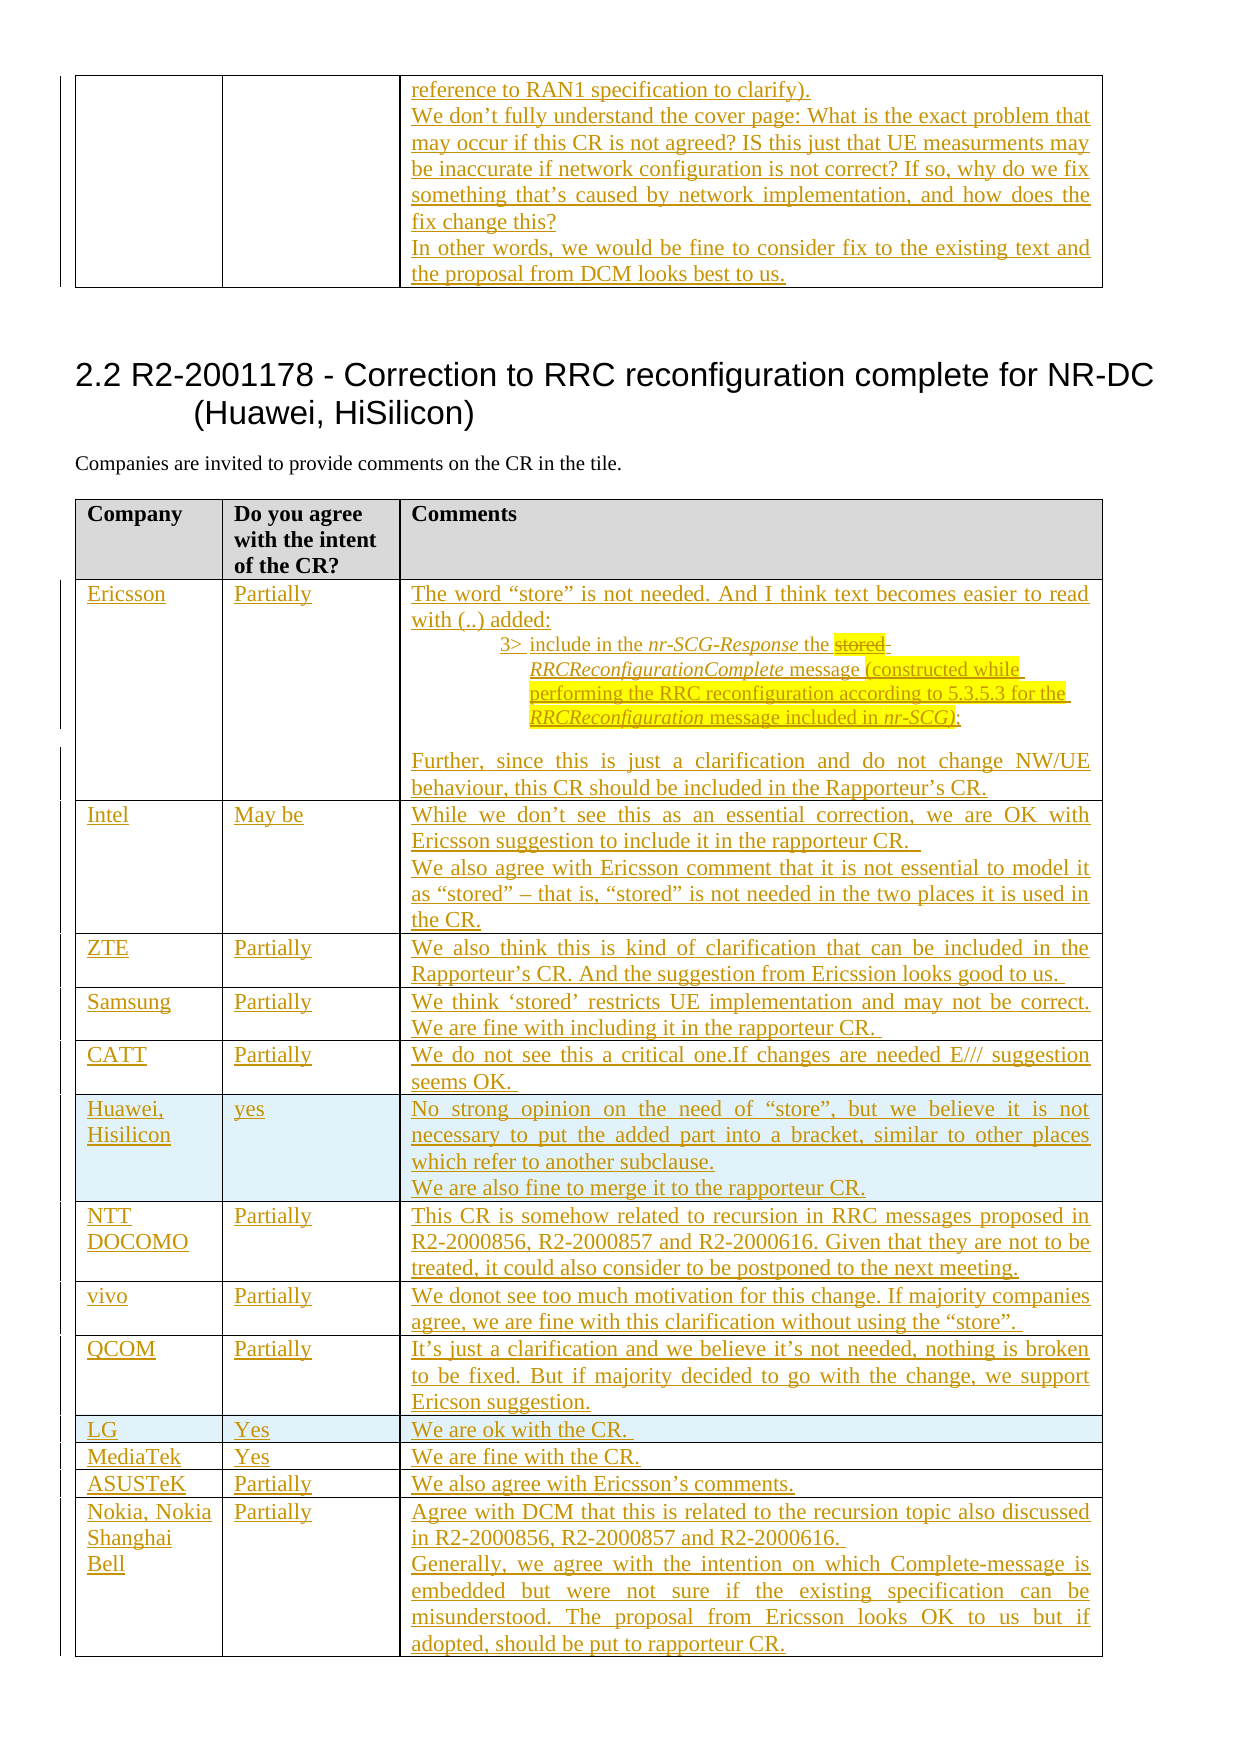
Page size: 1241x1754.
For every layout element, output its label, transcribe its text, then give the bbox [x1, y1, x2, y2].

table_cell [76, 1041, 222, 1094]
table_cell [76, 934, 222, 987]
table_cell [223, 801, 399, 933]
text Companies are invited to provide comments on the CR in the tile. [75, 450, 1165, 474]
table_cell [76, 580, 222, 800]
table_cell [76, 1282, 222, 1334]
table_cell [401, 1470, 1102, 1497]
table_cell [223, 580, 399, 800]
table_cell [223, 988, 399, 1040]
table_cell [401, 1443, 1102, 1469]
table_cell [223, 1336, 399, 1414]
table_cell [401, 1498, 1102, 1656]
table_cell [401, 1202, 1102, 1281]
table_cell [401, 801, 1102, 933]
table_cell [401, 1041, 1102, 1094]
table_cell [76, 988, 222, 1040]
table_cell [76, 1498, 222, 1656]
table_header Comments [401, 500, 1102, 579]
table_cell [401, 580, 1102, 800]
table_cell [223, 1470, 399, 1497]
table_cell [223, 76, 399, 287]
table_cell [401, 1282, 1102, 1334]
table_cell [401, 934, 1102, 987]
table_cell [76, 1470, 222, 1497]
table_cell [401, 988, 1102, 1040]
table_cell [223, 1282, 399, 1334]
subtitle 2.2 R2-2001178 - Correction to RRC reconfiguration complete for NR-DC (Huawei, HiSilicon) [75, 355, 1165, 432]
table_header Do you agree with the intent of the CR? [223, 500, 399, 579]
table_cell [76, 76, 222, 287]
table_cell [76, 801, 222, 933]
table_header Company [76, 500, 222, 579]
table_cell [76, 1336, 222, 1414]
table_cell [401, 76, 1102, 287]
table_cell [223, 1041, 399, 1094]
table_cell [223, 1443, 399, 1469]
table_cell [76, 1443, 222, 1469]
table_cell [223, 934, 399, 987]
table_cell [223, 1202, 399, 1281]
table_cell [76, 1202, 222, 1281]
table_cell [401, 1336, 1102, 1414]
table_cell [223, 1498, 399, 1656]
